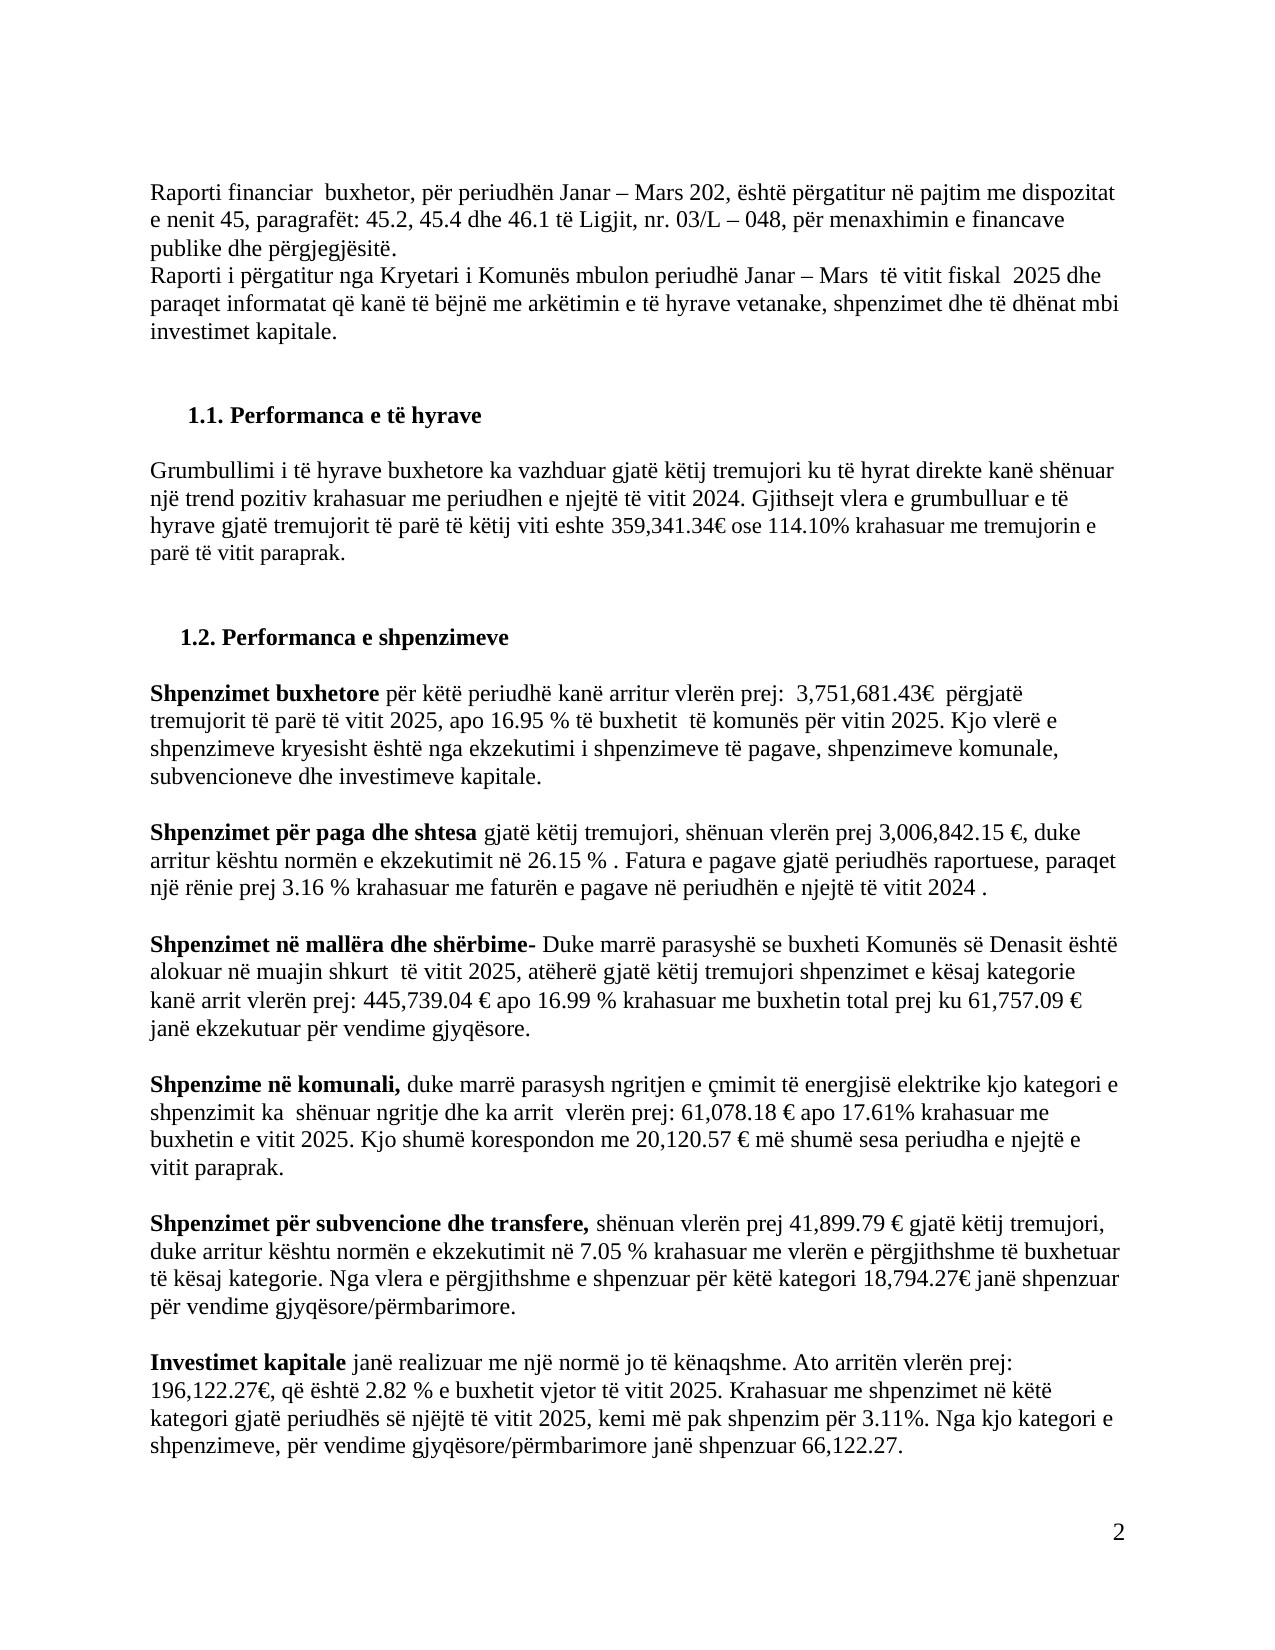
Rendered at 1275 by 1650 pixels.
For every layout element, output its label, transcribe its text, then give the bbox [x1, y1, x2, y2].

text Shpenzime në komunali, duke marrë parasysh ngritjen e çmimit të energjisë elektrike kjo kategori e shpenzimit ka shënuar ngritje dhe ka arrit vlerën prej: 61,078.18 € apo 17.61% krahasuar me buxhetin e vitit 2025. Kjo shumë korespondon me 20,120.57 € më shumë sesa periudha e njejtë e vitit paraprak. [150, 1070, 1125, 1180]
text Shpenzimet për paga dhe shtesa gjatë këtij tremujori, shënuan vlerën prej 3,006,842.15 €, duke arritur kështu normën e ekzekutimit në 26.15 % . Fatura e pagave gjatë periudhës raportuese, paraqet një rënie prej 3.16 % krahasuar me faturën e pagave në periudhën e njejtë të vitit 2024 . [150, 818, 1125, 901]
text Raporti i përgatitur nga Kryetari i Komunës mbulon periudhë Janar – Mars të vitit fiskal 2025 dhe paraqet informatat që kanë të bëjnë me arkëtimin e të hyrave vetanake, shpenzimet dhe të dhënat mbi investimet kapitale. [150, 262, 1125, 344]
text Raporti financiar buxhetor, për periudhën Janar – Mars 202, është përgatitur në pajtim me dispozitat e nenit 45, paragrafët: 45.2, 45.4 dhe 46.1 të Ligjit, nr. 03/L – 048, për menaxhimin e financave publike dhe përgjegjësitë. [150, 178, 1125, 262]
text Grumbullimi i të hyrave buxhetore ka vazhduar gjatë këtij tremujori ku të hyrat direkte kanë shënuar një trend pozitiv krahasuar me periudhen e njejtë të vitit 2024. Gjithsejt vlera e grumbulluar e të hyrave gjatë tremujorit të parë të këtij viti eshte 359,341.34€ ose 114.10% krahasuar me tremujorin e parë të vitit paraprak. [150, 456, 1125, 565]
text 1.2. Performanca e shpenzimeve [150, 623, 1125, 650]
text Shpenzimet buxhetore për këtë periudhë kanë arritur vlerën prej: 3,751,681.43€ përgjatë tremujorit të parë të vitit 2025, apo 16.95 % të buxhetit të komunës për vitin 2025. Kjo vlerë e shpenzimeve kryesisht është nga ekzekutimi i shpenzimeve të pagave, shpenzimeve komunale, subvencioneve dhe investimeve kapitale. [150, 679, 1125, 789]
list Performanca e të hyrave [187, 401, 1125, 428]
text Shpenzimet për subvencione dhe transfere, shënuan vlerën prej 41,899.79 € gjatë këtij tremujori, duke arritur kështu normën e ekzekutimit në 7.05 % krahasuar me vlerën e përgjithshme të buxhetuar të kësaj kategorie. Nga vlera e përgjithshme e shpenzuar për këtë kategori 18,794.27€ janë shpenzuar për vendime gjyqësore/përmbarimore. [150, 1209, 1125, 1319]
text Investimet kapitale janë realizuar me një normë jo të kënaqshme. Ato arritën vlerën prej: 196,122.27€, që është 2.82 % e buxhetit vjetor të vitit 2025. Krahasuar me shpenzimet në këtë kategori gjatë periudhës së njëjtë të vitit 2025, kemi më pak shpenzim për 3.11%. Nga kjo kategori e shpenzimeve, për vendime gjyqësore/përmbarimore janë shpenzuar 66,122.27. [150, 1348, 1125, 1459]
text Shpenzimet në mallëra dhe shërbime- Duke marrë parasyshë se buxheti Komunës së Denasit është alokuar në muajin shkurt të vitit 2025, atëherë gjatë këtij tremujori shpenzimet e kësaj kategorie kanë arrit vlerën prej: 445,739.04 € apo 16.99 % krahasuar me buxhetin total prej ku 61,757.09 € janë ekzekutuar për vendime gjyqësore. [150, 930, 1125, 1041]
